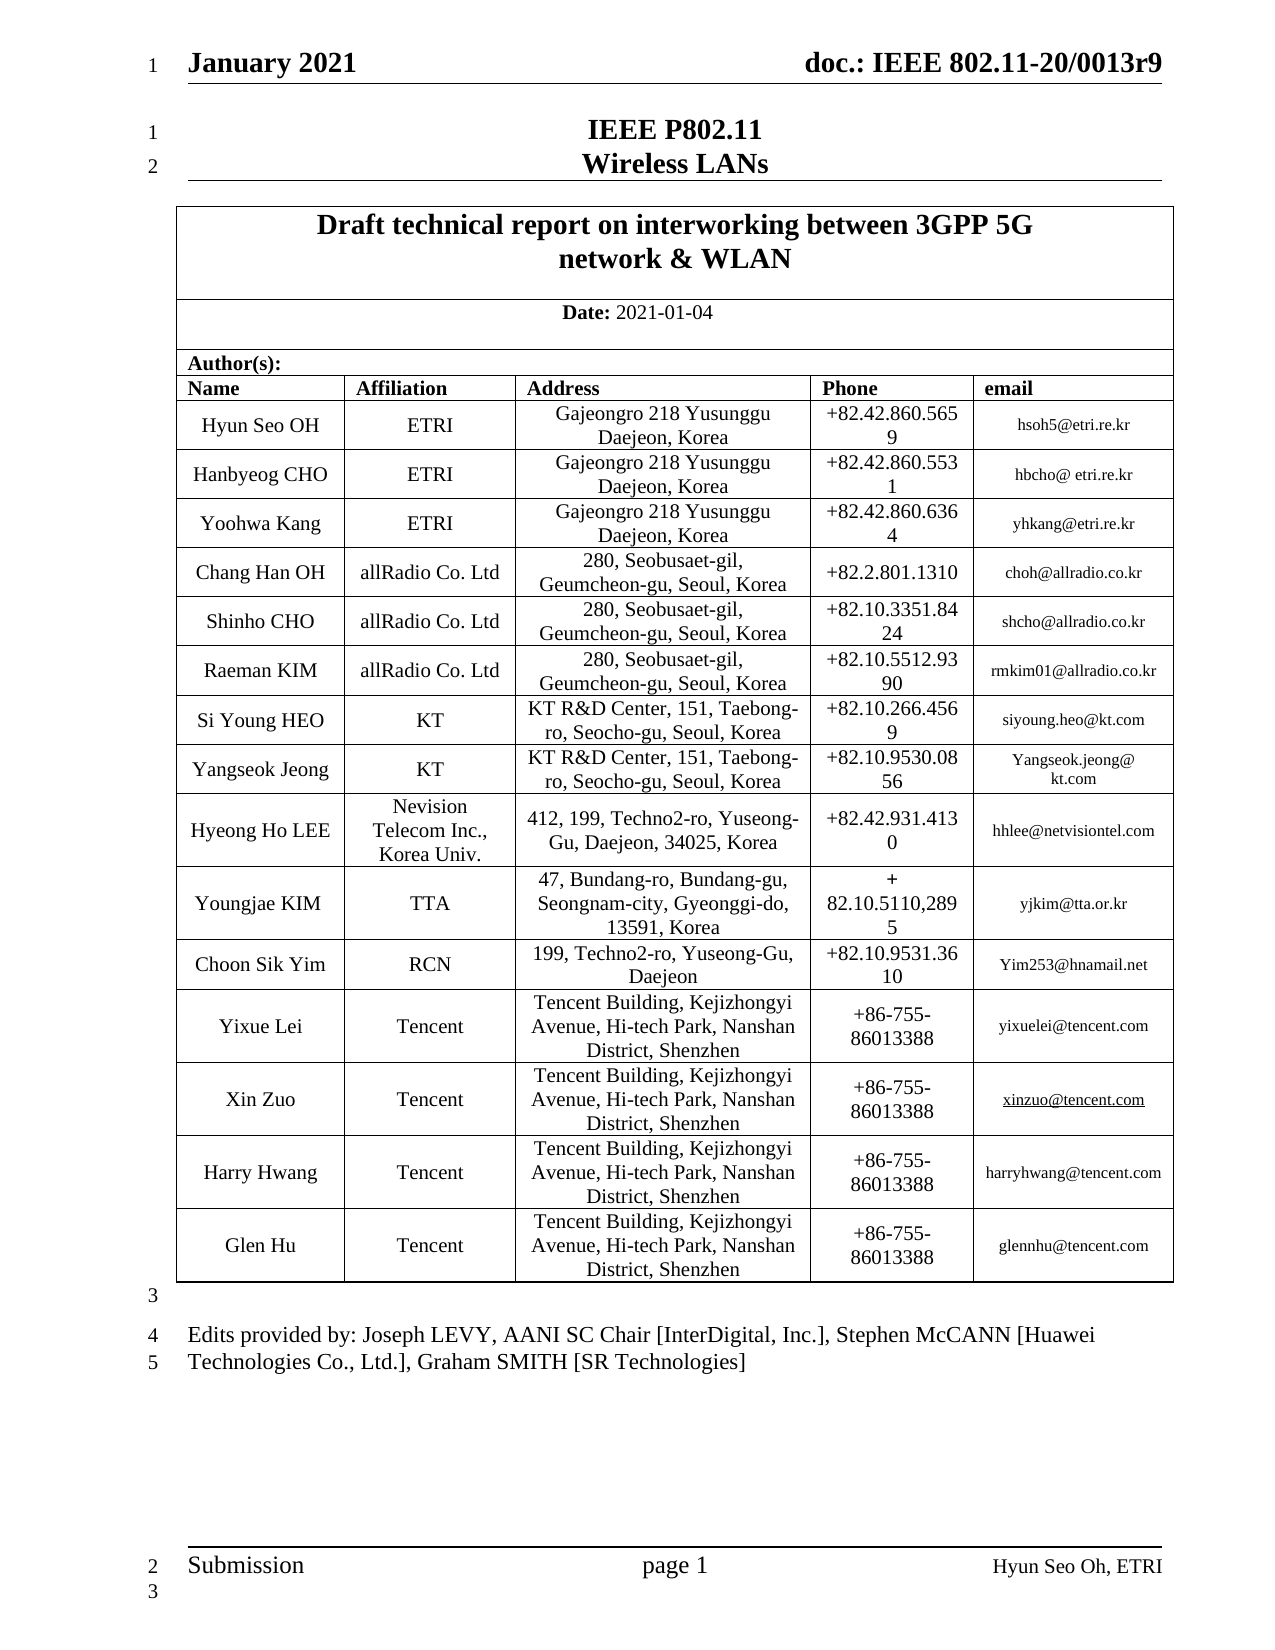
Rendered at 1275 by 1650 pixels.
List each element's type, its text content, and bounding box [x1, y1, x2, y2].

table_cell yhkang@etri.re.kr [974, 499, 1173, 547]
table_cell Yixue Lei [177, 990, 344, 1062]
table_cell +82.10.5110,2895 [811, 867, 973, 939]
table_cell KT R&D Center, 151, Taebong-ro, Seocho-gu, Seoul, Korea [516, 696, 810, 744]
table_cell Yim253@hnamail.net [974, 940, 1173, 988]
table_cell Tencent [345, 990, 515, 1062]
table_cell hbcho@ etri.re.kr [974, 450, 1173, 498]
table_cell Glen Hu [177, 1209, 344, 1281]
table_cell Tencent Building, Kejizhongyi Avenue, Hi-tech Park, Nanshan District, Shenzhen [516, 1063, 810, 1135]
table_cell Tencent [345, 1136, 515, 1208]
table_cell harryhwang@tencent.com [974, 1136, 1173, 1208]
table_cell +82.42.860.5659 [811, 401, 973, 449]
table_cell allRadio Co. Ltd [345, 597, 515, 645]
table_cell Tencent Building, Kejizhongyi Avenue, Hi-tech Park, Nanshan District, Shenzhen [516, 990, 810, 1062]
table_cell +82.42.860.6364 [811, 499, 973, 547]
table_cell +82.42.931.4130 [811, 794, 973, 866]
table_cell Xin Zuo [177, 1063, 344, 1135]
table_cell KT [345, 696, 515, 744]
table_cell 412, 199, Techno2-ro, Yuseong-Gu, Daejeon, 34025, Korea [516, 794, 810, 866]
table_cell Harry Hwang [177, 1136, 344, 1208]
table_cell +86-755-86013388 [811, 1063, 973, 1135]
table_cell ETRI [345, 499, 515, 547]
table_cell 280, Seobusaet-gil, Geumcheon-gu, Seoul, Korea [516, 548, 810, 596]
table_cell Phone [811, 376, 973, 399]
table_cell 280, Seobusaet-gil, Geumcheon-gu, Seoul, Korea [516, 646, 810, 694]
table_cell Gajeongro 218 Yusunggu Daejeon, Korea [516, 499, 810, 547]
table_cell email [974, 376, 1173, 399]
table_cell +82.10.9531.3610 [811, 940, 973, 988]
table_cell Gajeongro 218 Yusunggu Daejeon, Korea [516, 401, 810, 449]
table_cell yixuelei@tencent.com [974, 990, 1173, 1062]
table_cell Tencent [345, 1209, 515, 1281]
table_cell Hyeong Ho LEE [177, 794, 344, 866]
table_cell Tencent Building, Kejizhongyi Avenue, Hi-tech Park, Nanshan District, Shenzhen [516, 1136, 810, 1208]
table_cell +82.10.266.4569 [811, 696, 973, 744]
text Edits provided by: Joseph LEVY, AANI SC Chair [InterDigital, Inc.], Stephen McCANN [Huawei Technologies Co., Ltd.], Graham SMITH [SR Technologies] [187, 1321, 1162, 1374]
table_cell ETRI [345, 450, 515, 498]
table_cell +82.10.5512.9390 [811, 646, 973, 694]
table_cell +86-755-86013388 [811, 1209, 973, 1281]
table_cell Si Young HEO [177, 696, 344, 744]
table_cell yjkim@tta.or.kr [974, 867, 1173, 939]
table_cell 199, Techno2-ro, Yuseong-Gu, Daejeon [516, 940, 810, 988]
table_cell Hyun Seo OH [177, 401, 344, 449]
table_cell Gajeongro 218 Yusunggu Daejeon, Korea [516, 450, 810, 498]
table_cell +86-755-86013388 [811, 990, 973, 1062]
table_cell KT R&D Center, 151, Taebong-ro, Seocho-gu, Seoul, Korea [516, 745, 810, 793]
table_cell Raeman KIM [177, 646, 344, 694]
table_header Draft technical report on interworking between 3GPP 5G network & WLAN [177, 207, 1173, 299]
table_cell Name [177, 376, 344, 399]
table_cell shcho@allradio.co.kr [974, 597, 1173, 645]
table_cell +86-755-86013388 [811, 1136, 973, 1208]
table_cell Youngjae KIM [177, 867, 344, 939]
table_cell 47, Bundang-ro, Bundang-gu, Seongnam-city, Gyeonggi-do, 13591, Korea [516, 867, 810, 939]
table_cell +82.42.860.5531 [811, 450, 973, 498]
table_cell hhlee@netvisiontel.com [974, 794, 1173, 866]
table_cell Affiliation [345, 376, 515, 399]
table_cell allRadio Co. Ltd [345, 646, 515, 694]
table_cell siyoung.heo@kt.com [974, 696, 1173, 744]
table_cell allRadio Co. Ltd [345, 548, 515, 596]
table_cell +82.2.801.1310 [811, 548, 973, 596]
table_cell choh@allradio.co.kr [974, 548, 1173, 596]
table_cell RCN [345, 940, 515, 988]
table_cell KT [345, 745, 515, 793]
table_cell 280, Seobusaet-gil, Geumcheon-gu, Seoul, Korea [516, 597, 810, 645]
table_cell ETRI [345, 401, 515, 449]
table_cell Date: 2021-01-04 [177, 300, 1173, 349]
table_cell Hanbyeog CHO [177, 450, 344, 498]
text IEEE P802.11 Wireless LANs [187, 112, 1162, 181]
table_cell Tencent [345, 1063, 515, 1135]
table_cell Yangseok.jeong@ kt.com [974, 745, 1173, 793]
table_cell Shinho CHO [177, 597, 344, 645]
table_cell Nevision Telecom Inc., Korea Univ. [345, 794, 515, 866]
table_cell rmkim01@allradio.co.kr [974, 646, 1173, 694]
table_cell Author(s): [177, 350, 1173, 374]
table_cell glennhu@tencent.com [974, 1209, 1173, 1281]
table_cell Yangseok Jeong [177, 745, 344, 793]
table_cell Chang Han OH [177, 548, 344, 596]
table_cell hsoh5@etri.re.kr [974, 401, 1173, 449]
table_cell xinzuo@tencent.com [974, 1063, 1173, 1135]
table_cell TTA [345, 867, 515, 939]
table_cell Yoohwa Kang [177, 499, 344, 547]
table_cell Address [516, 376, 810, 399]
table_cell +82.10.3351.8424 [811, 597, 973, 645]
table_cell Choon Sik Yim [177, 940, 344, 988]
table_cell +82.10.9530.0856 [811, 745, 973, 793]
table_cell Tencent Building, Kejizhongyi Avenue, Hi-tech Park, Nanshan District, Shenzhen [516, 1209, 810, 1281]
